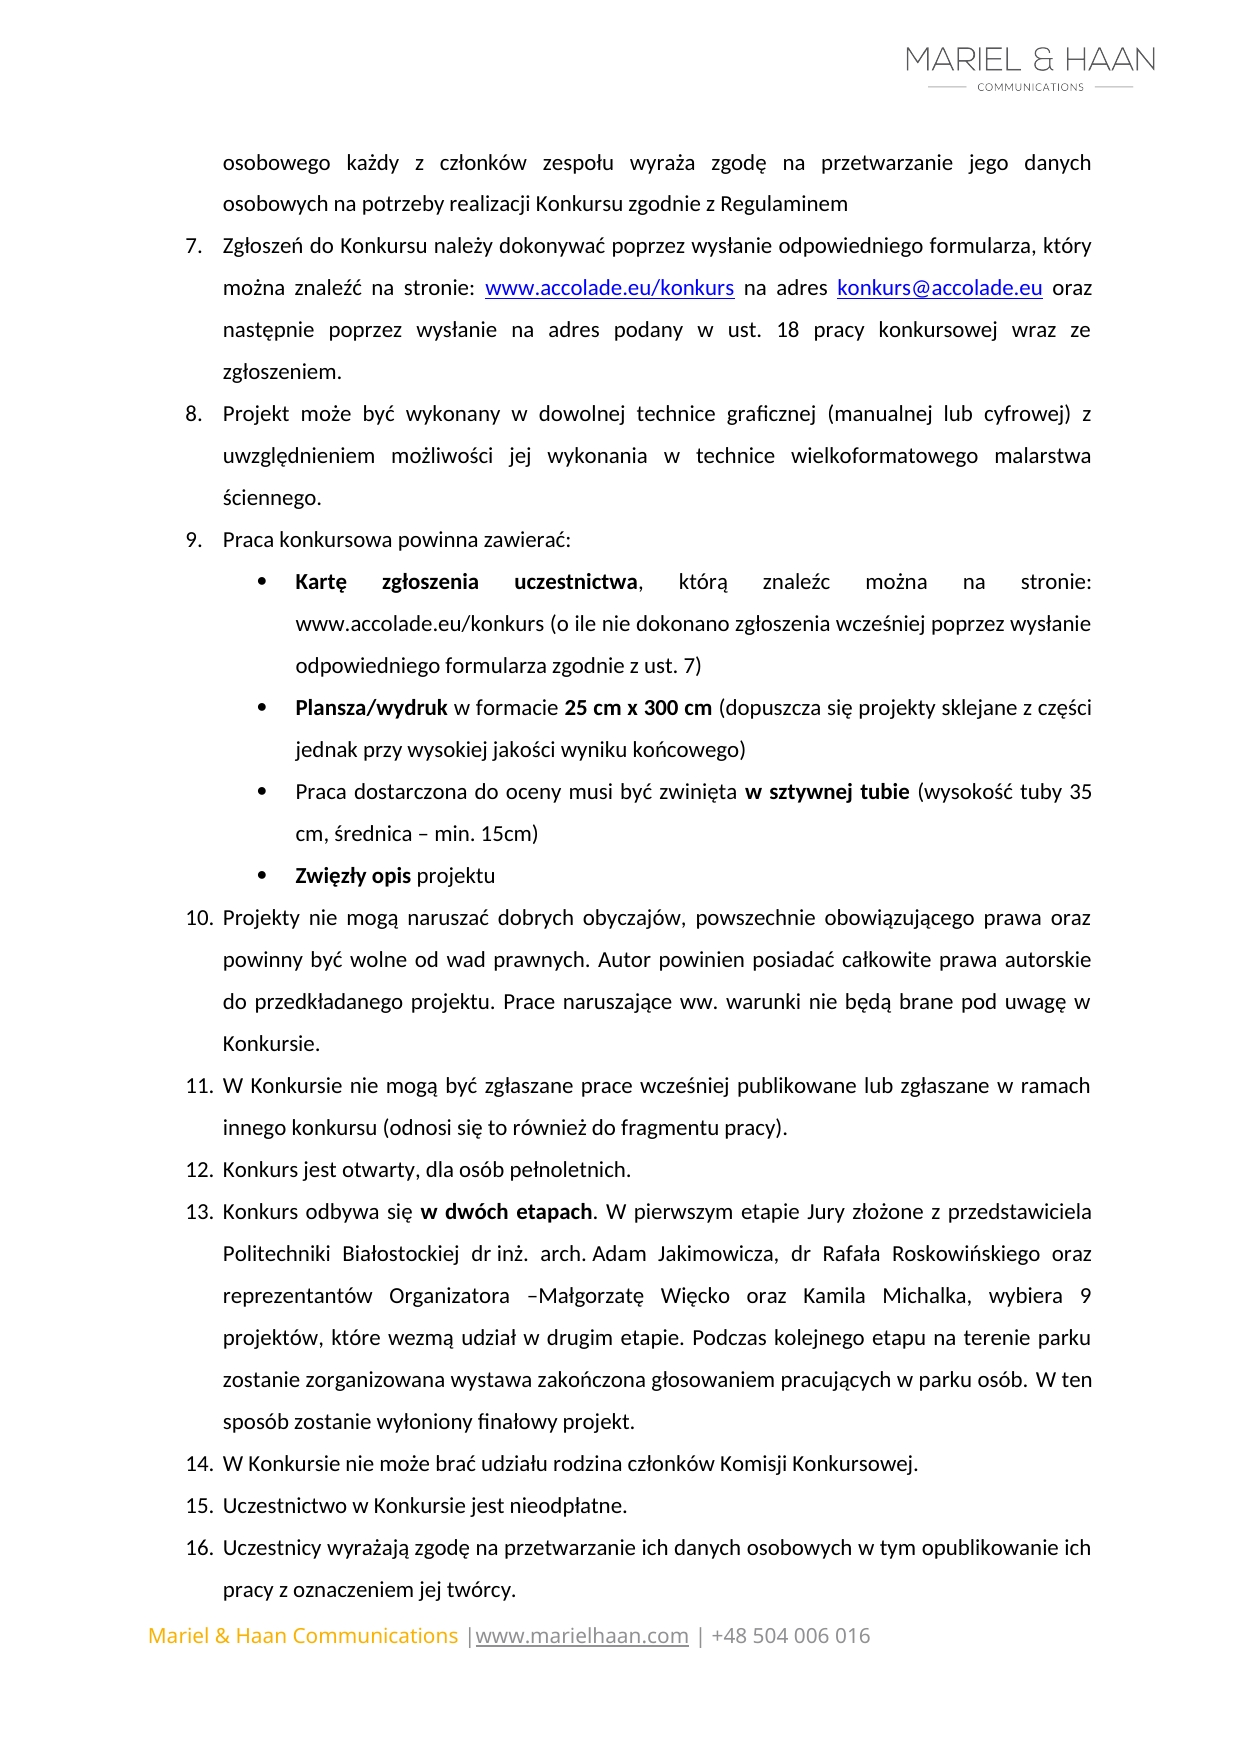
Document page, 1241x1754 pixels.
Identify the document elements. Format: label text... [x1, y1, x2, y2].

list Praca konkursowa powinna zawierać: [185, 525, 1093, 553]
list Projekt może być wykonany w dowolnej technice graficznej (manualnej lub cyfrowej) z uwzględnieniem możliwości jej wykonania w technice wielkoformatowego malarstwa ściennego. [185, 399, 1093, 511]
list Plansza/wydruk w formacie 25 cm x 300 cm (dopuszcza się projekty sklejane z części jednak przy wysokiej jakości wyniku końcowego) [258, 693, 1093, 763]
list Konkurs jest otwarty, dla osób pełnoletnich. [185, 1155, 1093, 1183]
list Uczestnicy wyrażają zgodę na przetwarzanie ich danych osobowych w tym opublikowanie ich pracy z oznaczeniem jej twórcy. [185, 1533, 1093, 1603]
picture [886, 32, 1176, 106]
list Projekty nie mogą naruszać dobrych obyczajów, powszechnie obowiązującego prawa oraz powinny być wolne od wad prawnych. Autor powinien posiadać całkowite prawa autorskie do przedkładanego projektu. Prace naruszające ww. warunki nie będą brane pod uwagę w Konkursie. [185, 903, 1093, 1057]
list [185, 148, 1093, 218]
list Zwięzły opis projektu [258, 861, 1093, 889]
list W Konkursie nie może brać udziału rodzina członków Komisji Konkursowej. [185, 1449, 1093, 1477]
list Zgłoszeń do Konkursu należy dokonywać poprzez wysłanie odpowiedniego formularza, który można znaleźć na stronie: www.accolade.eu/konkurs na adres konkurs@accolade.eu oraz następnie poprzez wysłanie na adres podany w ust. 18 pracy konkursowej wraz ze zgłoszeniem. [185, 232, 1093, 386]
list Praca dostarczona do oceny musi być zwinięta w sztywnej tubie (wysokość tuby 35 cm, średnica – min. 15cm) [258, 777, 1093, 847]
list Uczestnictwo w Konkursie jest nieodpłatne. [185, 1491, 1093, 1519]
list Kartę zgłoszenia uczestnictwa, którą znaleźc można na stronie: www.accolade.eu/konkurs (o ile nie dokonano zgłoszenia wcześniej poprzez wysłanie odpowiedniego formularza zgodnie z ust. 7) [258, 567, 1093, 679]
list W Konkursie nie mogą być zgłaszane prace wcześniej publikowane lub zgłaszane w ramach innego konkursu (odnosi się to również do fragmentu pracy). [185, 1071, 1093, 1141]
list Konkurs odbywa się w dwóch etapach. W pierwszym etapie Jury złożone z przedstawiciela Politechniki Białostockiej dr inż. arch. Adam Jakimowicza, dr Rafała Roskowińskiego oraz reprezentantów Organizatora –Małgorzatę Więcko oraz Kamila Michalka, wybiera 9 projektów, które wezmą udział w drugim etapie. Podczas kolejnego etapu na terenie parku zostanie zorganizowana wystawa zakończona głosowaniem pracujących w parku osób. W ten sposób zostanie wyłoniony finałowy projekt. [185, 1197, 1093, 1435]
